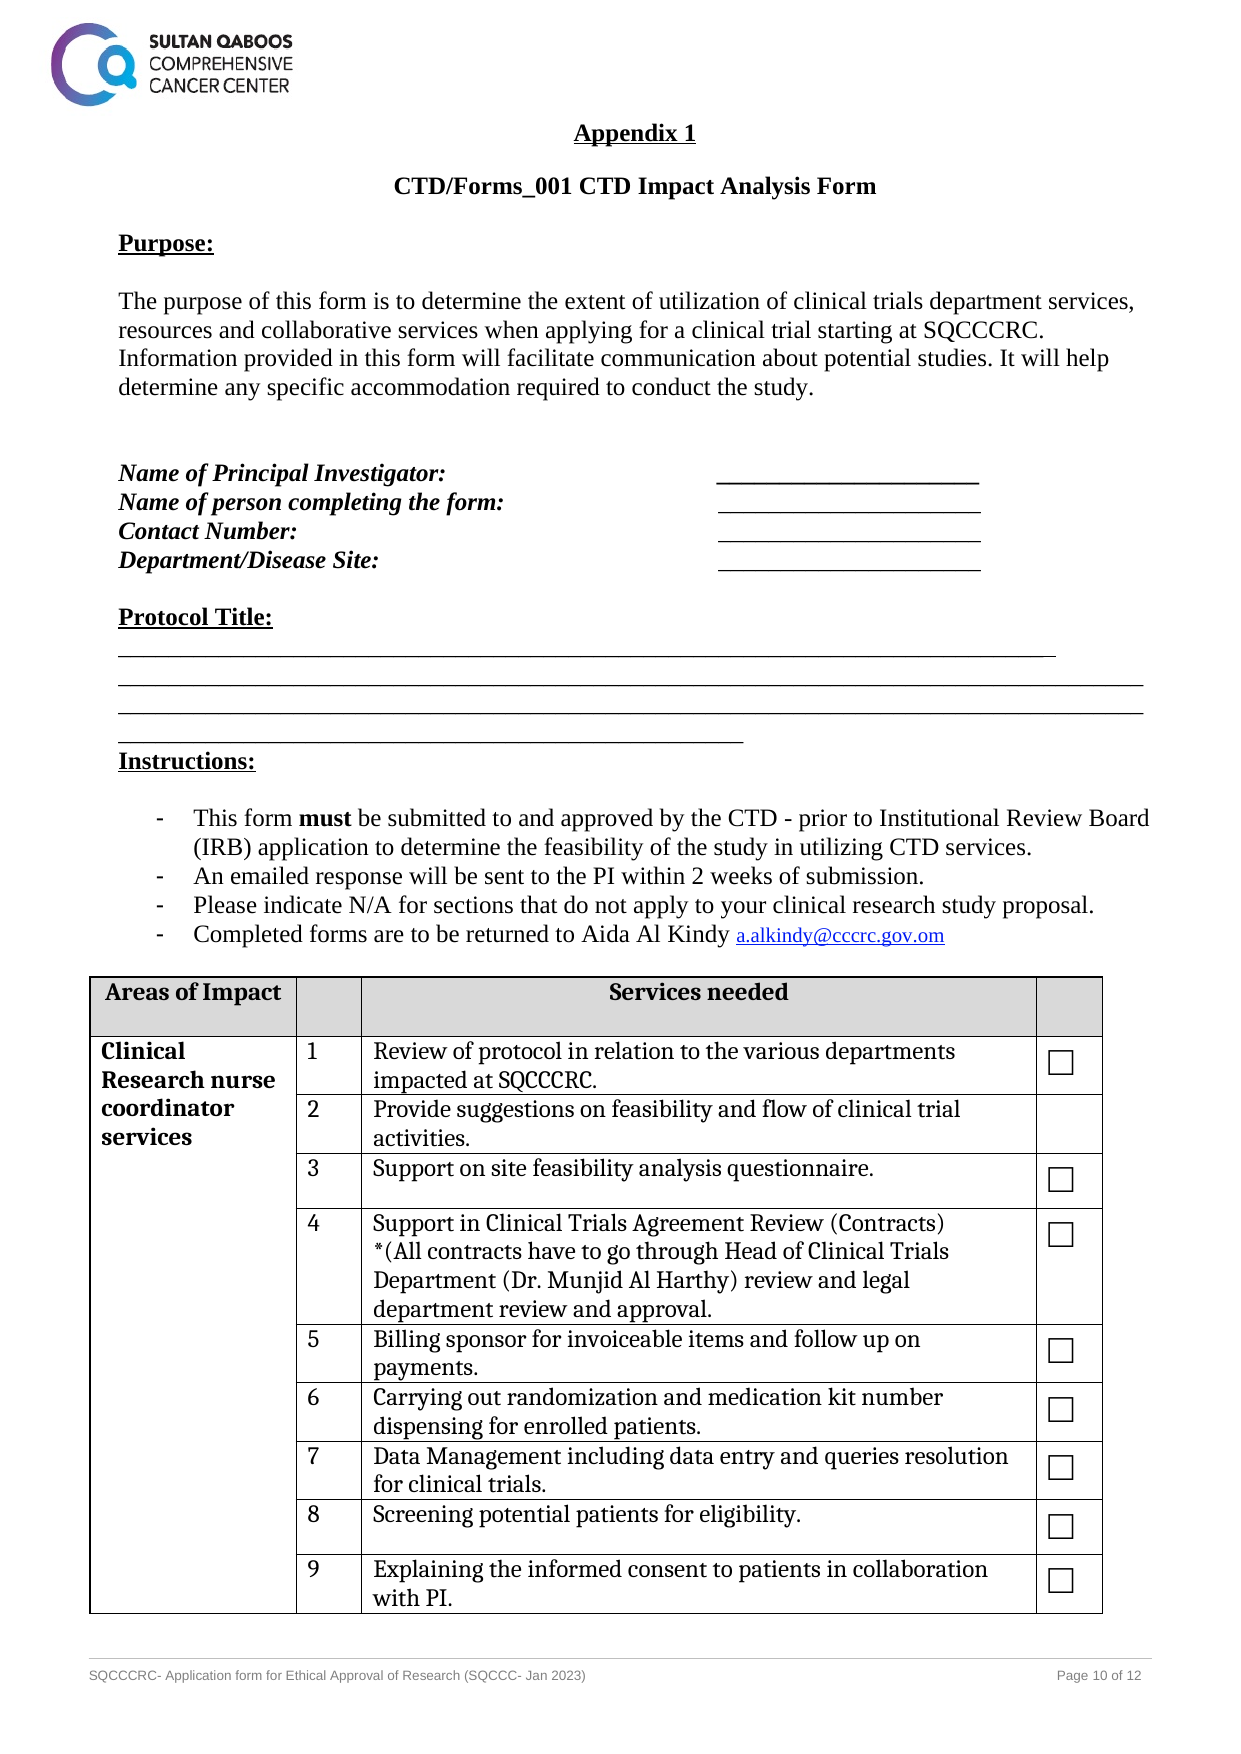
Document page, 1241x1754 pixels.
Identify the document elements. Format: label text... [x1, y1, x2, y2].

list This form must be submitted to and approved by the CTD - prior to Institutional Review Board (IRB) application to determine the feasibility of the study in utilizing CTD services. [156, 803, 1152, 861]
table_cell Data Management including data entry and queries resolution for clinical trials. [362, 1442, 1036, 1499]
table_cell □ [1037, 1037, 1102, 1094]
table_cell Support on site feasibility analysis questionnaire. [362, 1154, 1036, 1207]
table_cell 9 [297, 1555, 361, 1612]
text Department/Disease Site: _____________________ [118, 545, 1152, 573]
table_cell 6 [297, 1383, 361, 1441]
text The purpose of this form is to determine the extent of utilization of clinical trials department services, resources and collaborative services when applying for a clinical trial starting at SQCCCRC. Information provided in this form will facilitate communication about potential studies. It will help determine any specific accommodation required to conduct the study. [118, 286, 1152, 401]
table_cell Explaining the informed consent to patients in collaboration with PI. [362, 1555, 1036, 1612]
text Instructions: [118, 746, 1152, 775]
list Completed forms are to be returned to Aida Al Kindy a.alkindy@cccrc.gov.om [156, 919, 1152, 948]
text Name of Principal Investigator: _____________________ [118, 458, 1152, 487]
table_cell □ [1037, 1325, 1102, 1382]
table_cell Billing sponsor for invoiceable items and follow up on payments. [362, 1325, 1036, 1382]
table_cell 5 [297, 1325, 361, 1382]
table_cell □ [1037, 1383, 1102, 1441]
text Name of person completing the form: _____________________ [118, 487, 1152, 516]
table_cell Clinical Research nurse coordinator services [91, 1037, 296, 1612]
list Please indicate N/A for sections that do not apply to your clinical research study proposal. [156, 890, 1152, 919]
text Contact Number: _____________________ [118, 516, 1152, 545]
table_cell 1 [297, 1037, 361, 1094]
table_header Services needed [362, 978, 1036, 1036]
table_cell Review of protocol in relation to the various departments impacted at SQCCCRC. [362, 1037, 1036, 1094]
table_cell □ [1037, 1555, 1102, 1612]
table_header [297, 978, 361, 1036]
text Protocol Title: [118, 602, 1152, 631]
table_cell [1037, 1095, 1102, 1153]
table_header [1037, 978, 1102, 1036]
table_header Areas of Impact [91, 978, 296, 1036]
text CTD/Forms_001 CTD Impact Analysis Form [118, 171, 1152, 200]
table_cell □ [1037, 1442, 1102, 1499]
list An emailed response will be sent to the PI within 2 weeks of submission. [156, 861, 1152, 890]
text Purpose: [118, 228, 1152, 257]
table_cell □ [1037, 1209, 1102, 1323]
table_cell □ [1037, 1500, 1102, 1554]
table_cell Support in Clinical Trials Agreement Review (Contracts) *(All contracts have to go through Head of Clinical Trials Department (Dr. Munjid Al Harthy) review and legal department review and approval. [362, 1209, 1036, 1323]
table_cell Provide suggestions on feasibility and flow of clinical trial activities. [362, 1095, 1036, 1153]
table_cell 8 [297, 1500, 361, 1554]
text Appendix 1 [118, 118, 1152, 147]
table_cell 7 [297, 1442, 361, 1499]
table_cell 3 [297, 1154, 361, 1207]
table_cell Carrying out randomization and medication kit number dispensing for enrolled patients. [362, 1383, 1036, 1441]
picture [37, 17, 322, 116]
table_cell Screening potential patients for eligibility. [362, 1500, 1036, 1554]
table_cell □ [1037, 1154, 1102, 1207]
table_cell 2 [297, 1095, 361, 1153]
table_cell 4 [297, 1209, 361, 1323]
text __________________________________________________________________________ ______________________________________________________________________________________________________________________________________________________________________________________________________________________ [118, 631, 1152, 746]
